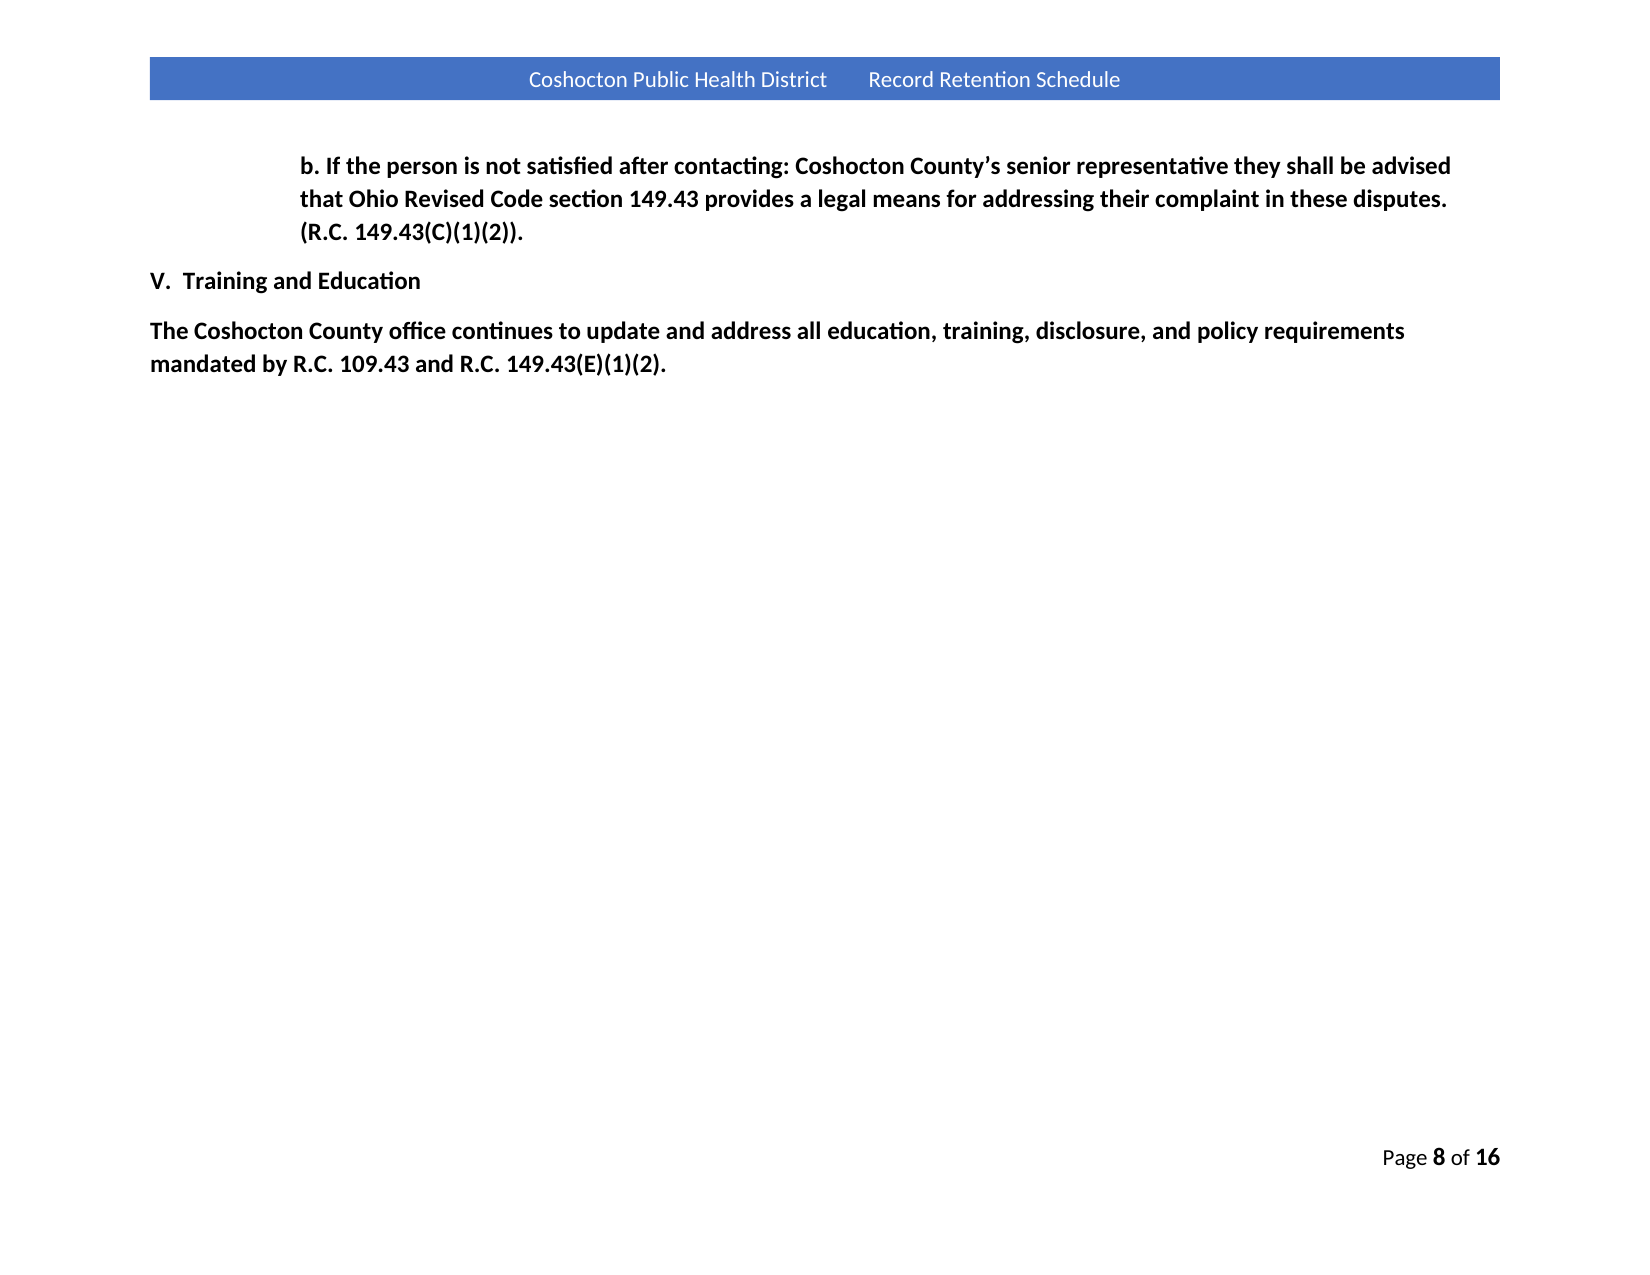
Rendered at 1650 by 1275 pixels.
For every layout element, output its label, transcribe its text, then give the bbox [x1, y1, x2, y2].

text The Coshocton County office continues to update and address all education, training, disclosure, and policy requirements mandated by R.C. 109.43 and R.C. 149.43(E)(1)(2). [150, 315, 1500, 378]
text V. Training and Education [150, 265, 1500, 296]
text b. If the person is not satisfied after contacting: Coshocton County’s senior representative they shall be advised that Ohio Revised Code section 149.43 provides a legal means for addressing their complaint in these disputes. (R.C. 149.43(C)(1)(2)). [300, 150, 1500, 246]
